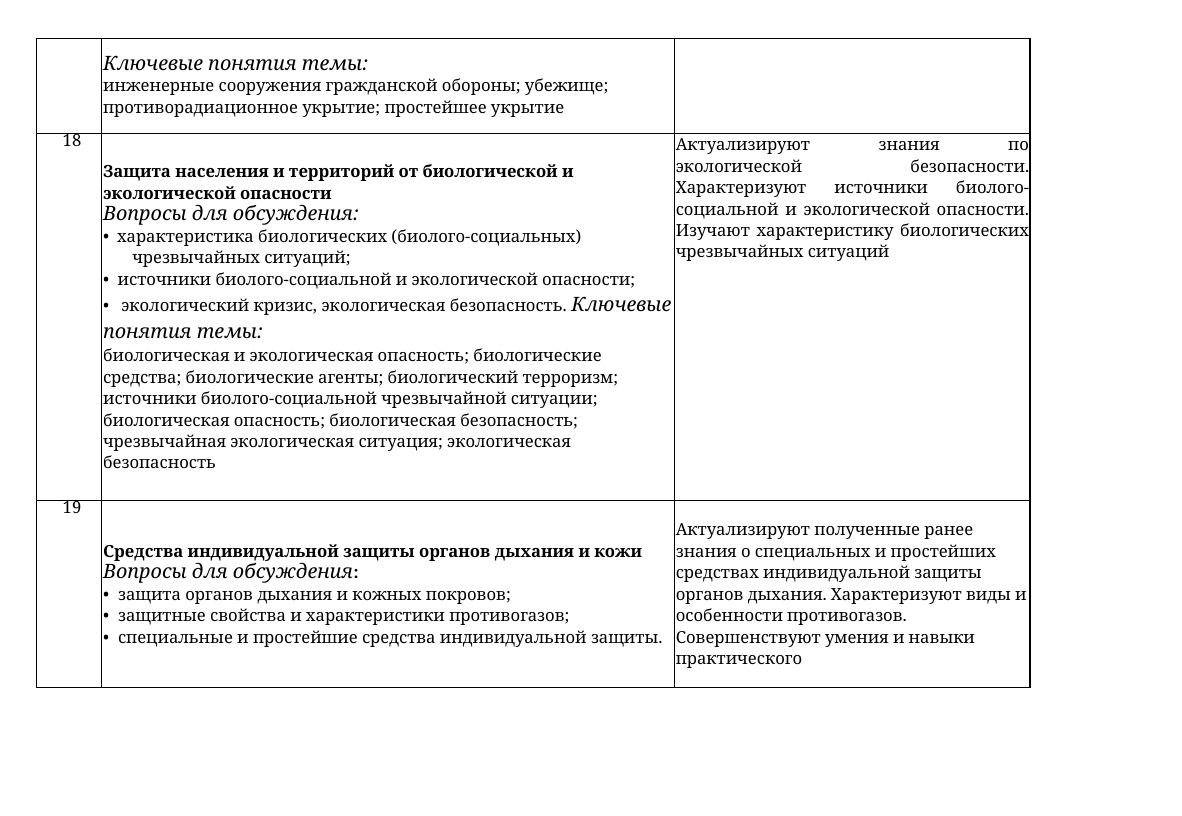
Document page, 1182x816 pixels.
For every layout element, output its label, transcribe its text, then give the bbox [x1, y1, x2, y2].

table_cell Актуализируют знания по экологической безопасности. Характеризуют источники биолого-социальной и экологической опасности. Изучают характеристику биологических чрезвычайных ситуаций [675, 134, 1029, 499]
table_cell 18 [37, 134, 101, 499]
table_cell Защита населения и территорий от биологической и экологической опасности Вопросы для обсуждения: характеристика биологических (биолого-социальных) чрезвычайных ситуаций; источники биолого-социальной и экологической опасности; экологический кризис, экологическая безопасность. Ключевые понятия темы: биологическая и экологическая опасность; биологические средства; биологические агенты; биологический терроризм; источники биолого-социальной чрезвычайной ситуации; биологическая опасность; биологическая безопасность; чрезвычайная экологическая ситуация; экологическая безопасность [102, 134, 674, 499]
table_cell Средства индивидуальной защиты органов дыхания и кожи Вопросы для обсуждения: защита органов дыхания и кожных покровов; защитные свойства и характеристики противогазов; специальные и простейшие средства индивидуальной защиты. [102, 501, 674, 687]
table_cell Актуализируют полученные ранее знания о специальных и простейших средствах индивидуальной защиты органов дыхания. Характеризуют виды и особенности противогазов. Совершенствуют умения и навыки практического [675, 501, 1029, 687]
table_header Ключевые понятия темы: инженерные сооружения гражданской обороны; убежище; противорадиационное укрытие; простейшее укрытие [102, 39, 674, 132]
table_cell 19 [37, 501, 101, 687]
table_header [37, 39, 101, 132]
table_header [675, 39, 1029, 132]
